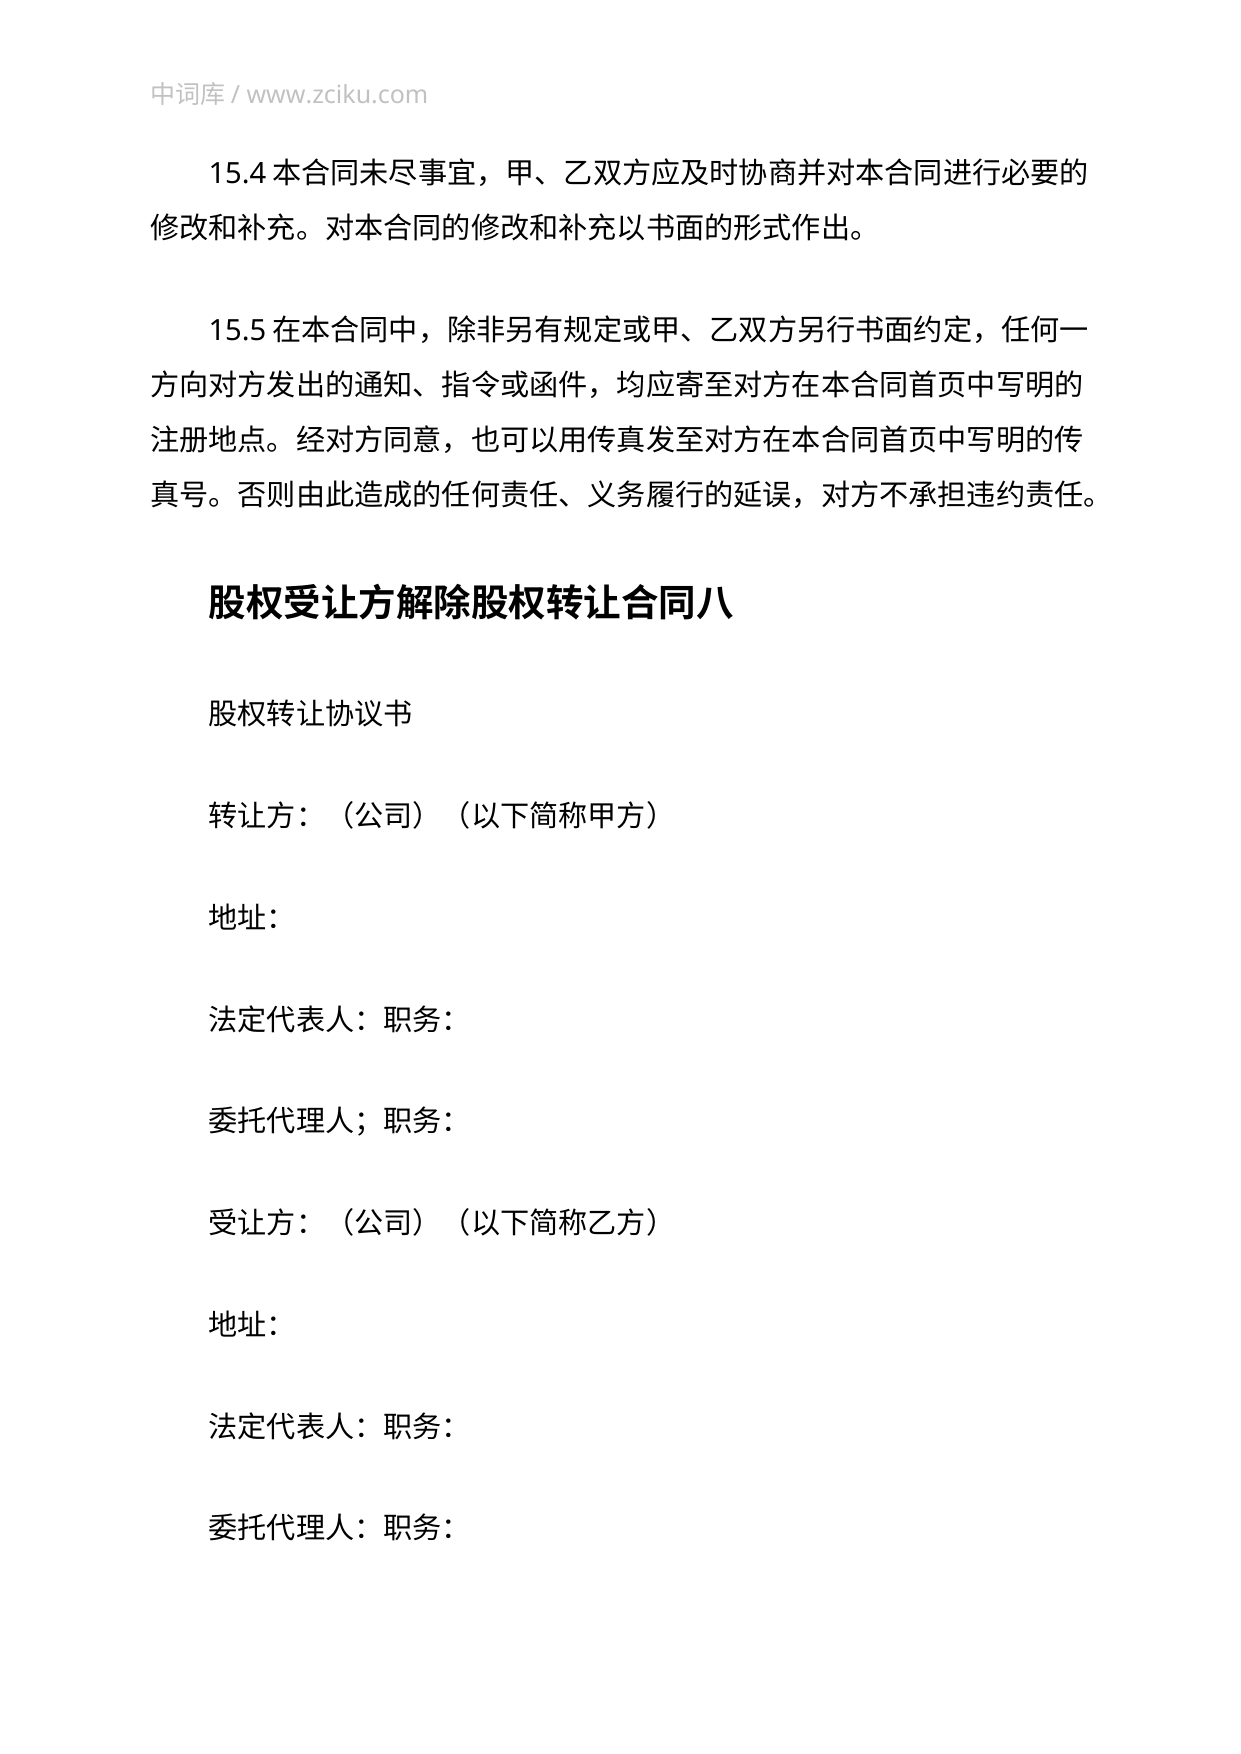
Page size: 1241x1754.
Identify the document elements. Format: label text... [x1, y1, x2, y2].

text 委托代理人：职务： [150, 1505, 1090, 1547]
text 地址： [150, 894, 1090, 937]
text 法定代表人：职务： [150, 1403, 1090, 1445]
text 转让方：（公司）（以下简称甲方） [150, 792, 1090, 835]
text 15.4本合同未尽事宜，甲、乙双方应及时协商并对本合同进行必要的修改和补充。对本合同的修改和补充以书面的形式作出。 [150, 150, 1090, 247]
text 地址： [150, 1301, 1090, 1344]
text 法定代表人：职务： [150, 996, 1090, 1038]
text 委托代理人；职务： [150, 1098, 1090, 1140]
text 受让方：（公司）（以下简称乙方） [150, 1199, 1090, 1242]
text 股权受让方解除股权转让合同八 [150, 573, 1090, 628]
text 股权转让协议书 [150, 691, 1090, 733]
text 15.5在本合同中，除非另有规定或甲、乙双方另行书面约定，任何一方向对方发出的通知、指令或函件，均应寄至对方在本合同首页中写明的注册地点。经对方同意，也可以用传真发至对方在本合同首页中写明的传真号。否则由此造成的任何责任、义务履行的延误，对方不承担违约责任。 [150, 307, 1090, 514]
